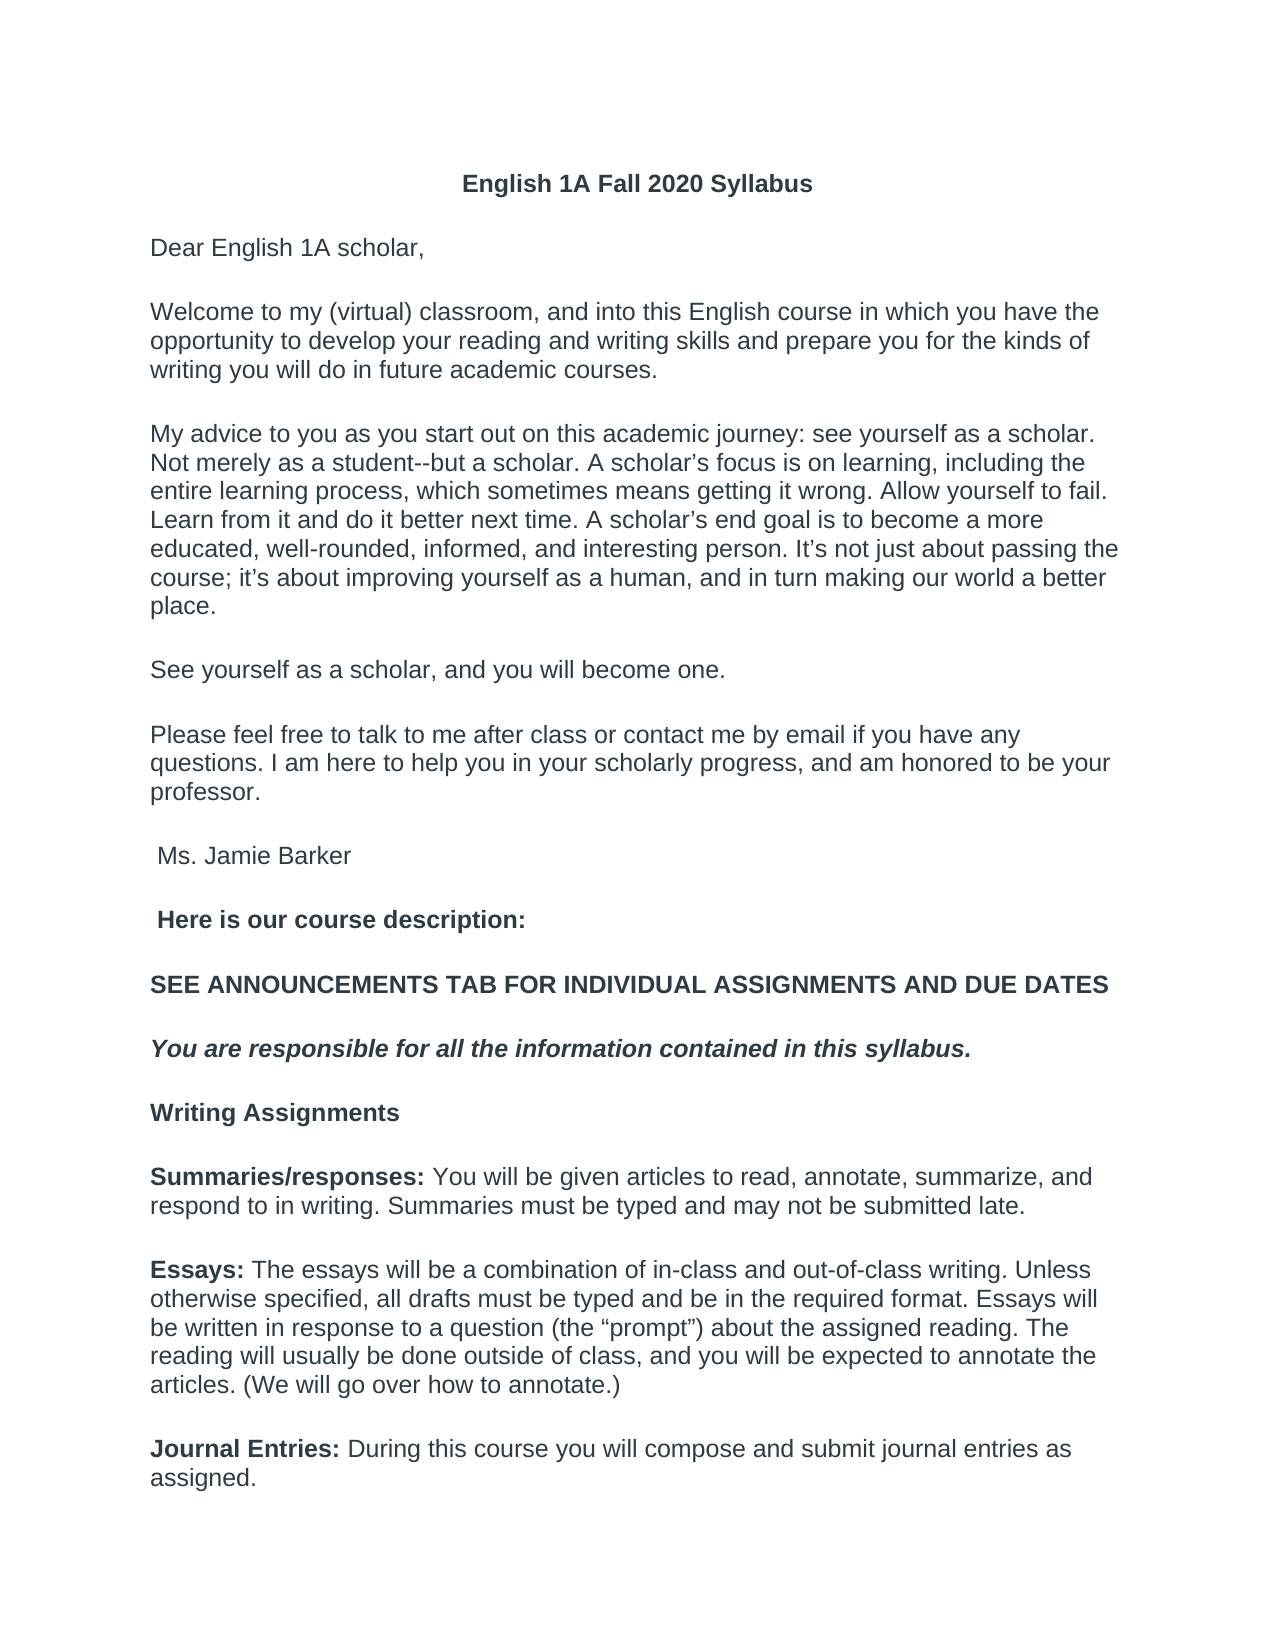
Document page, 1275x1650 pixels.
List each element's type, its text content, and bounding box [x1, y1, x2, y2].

text Writing Assignments [150, 1098, 1125, 1127]
text My advice to you as you start out on this academic journey: see yourself as a scholar. Not merely as a student--but a scholar. A scholar’s focus is on learning, including the entire learning process, which sometimes means getting it wrong. Allow yourself to fail. Learn from it and do it better next time. A scholar’s end goal is to become a more educated, well-rounded, informed, and interesting person. It’s not just about passing the course; it’s about improving yourself as a human, and in turn making our world a better place. [150, 419, 1125, 620]
text Please feel free to talk to me after class or contact me by email if you have any questions. I am here to help you in your scholarly progress, and am honored to be your professor. [150, 719, 1125, 806]
text Summaries/responses: You will be given articles to read, annotate, summarize, and respond to in writing. Summaries must be typed and may not be submitted late. [150, 1162, 1125, 1219]
text Dear English 1A scholar, [150, 233, 1125, 262]
text SEE ANNOUNCEMENTS TAB FOR INDIVIDUAL ASSIGNMENTS AND DUE DATES [150, 969, 1125, 998]
text See yourself as a scholar, and you will become one. [150, 655, 1125, 684]
text English 1A Fall 2020 Syllabus [150, 169, 1125, 197]
text Journal Entries: During this course you will compose and submit journal entries as assigned. [150, 1434, 1125, 1492]
text Ms. Jamie Barker [150, 841, 1125, 870]
text Welcome to my (virtual) classroom, and into this English course in which you have the opportunity to develop your reading and writing skills and prepare you for the kinds of writing you will do in future academic courses. [150, 297, 1125, 383]
text Essays: The essays will be a combination of in-class and out-of-class writing. Unless otherwise specified, all drafts must be typed and be in the required format. Essays will be written in response to a question (the “prompt”) about the assigned reading. The reading will usually be done outside of class, and you will be expected to annotate the articles. (We will go over how to annotate.) [150, 1255, 1125, 1399]
text Here is our course description: [150, 905, 1125, 934]
text You are responsible for all the information contained in this syllabus. [150, 1034, 1125, 1062]
